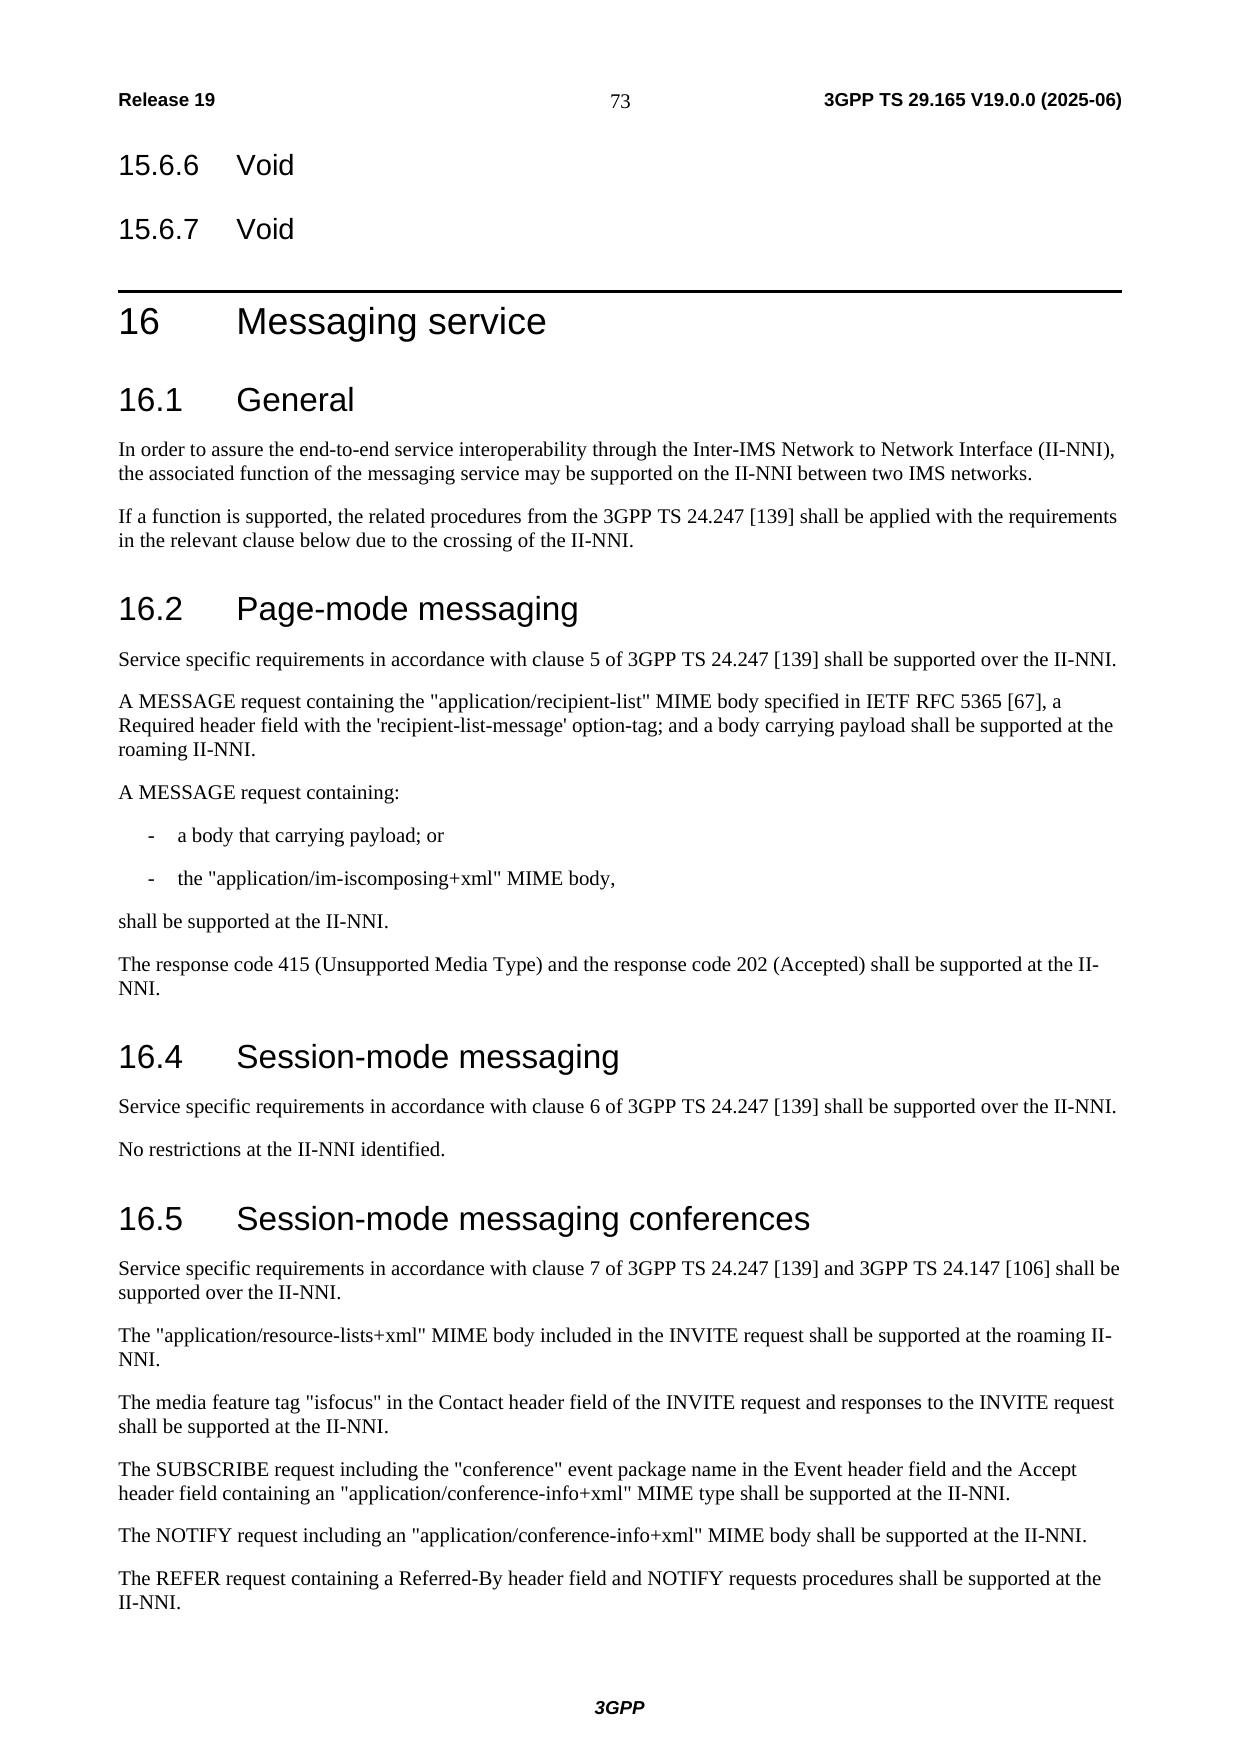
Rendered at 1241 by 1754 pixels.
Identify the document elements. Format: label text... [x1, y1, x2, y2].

subtitle 15.6.7 Void [118, 212, 1122, 246]
text If a function is supported, the related procedures from the 3GPP TS 24.247 [139] shall be applied with the requirements in the relevant clause below due to the crossing of the II-NNI. [118, 504, 1122, 552]
subtitle 16 Messaging service [118, 293, 1122, 342]
text The response code 415 (Unsupported Media Type) and the response code 202 (Accepted) shall be supported at the II-NNI. [118, 951, 1122, 999]
subtitle 16.2 Page-mode messaging [118, 589, 1122, 628]
text In order to assure the end-to-end service interoperability through the Inter-IMS Network to Network Interface (II-NNI), the associated function of the messaging service may be supported on the II-NNI between two IMS networks. [118, 437, 1122, 485]
subtitle 16.1 General [118, 379, 1122, 418]
subtitle 16.5 Session-mode messaging conferences [118, 1199, 1122, 1237]
text - the "application/im-iscomposing+xml" MIME body, [148, 866, 1122, 890]
text The media feature tag "isfocus" in the Contact header field of the INVITE request and responses to the INVITE request shall be supported at the II-NNI. [118, 1389, 1122, 1438]
text Service specific requirements in accordance with clause 6 of 3GPP TS 24.247 [139] shall be supported over the II-NNI. [118, 1094, 1122, 1118]
text The SUBSCRIBE request including the "conference" event package name in the Event header field and the Accept header field containing an "application/conference-info+xml" MIME type shall be supported at the II-NNI. [118, 1456, 1122, 1504]
text The "application/resource-lists+xml" MIME body included in the INVITE request shall be supported at the roaming II-NNI. [118, 1323, 1122, 1371]
text - a body that carrying payload; or [148, 823, 1122, 847]
text A MESSAGE request containing: [118, 780, 1122, 804]
text The REFER request containing a Referred-By header field and NOTIFY requests procedures shall be supported at the II-NNI. [118, 1566, 1122, 1614]
subtitle 16.4 Session-mode messaging [118, 1037, 1122, 1076]
text shall be supported at the II-NNI. [118, 909, 1122, 933]
text The NOTIFY request including an "application/conference-info+xml" MIME body shall be supported at the II-NNI. [118, 1523, 1122, 1547]
text No restrictions at the II-NNI identified. [118, 1137, 1122, 1161]
text A MESSAGE request containing the "application/recipient-list" MIME body specified in IETF RFC 5365 [67], a Required header field with the 'recipient-list-message' option-tag; and a body carrying payload shall be supported at the roaming II-NNI. [118, 689, 1122, 761]
text Service specific requirements in accordance with clause 5 of 3GPP TS 24.247 [139] shall be supported over the II-NNI. [118, 646, 1122, 671]
text Service specific requirements in accordance with clause 7 of 3GPP TS 24.247 [139] and 3GPP TS 24.147 [106] shall be supported over the II-NNI. [118, 1256, 1122, 1304]
subtitle 15.6.6 Void [118, 147, 1122, 181]
